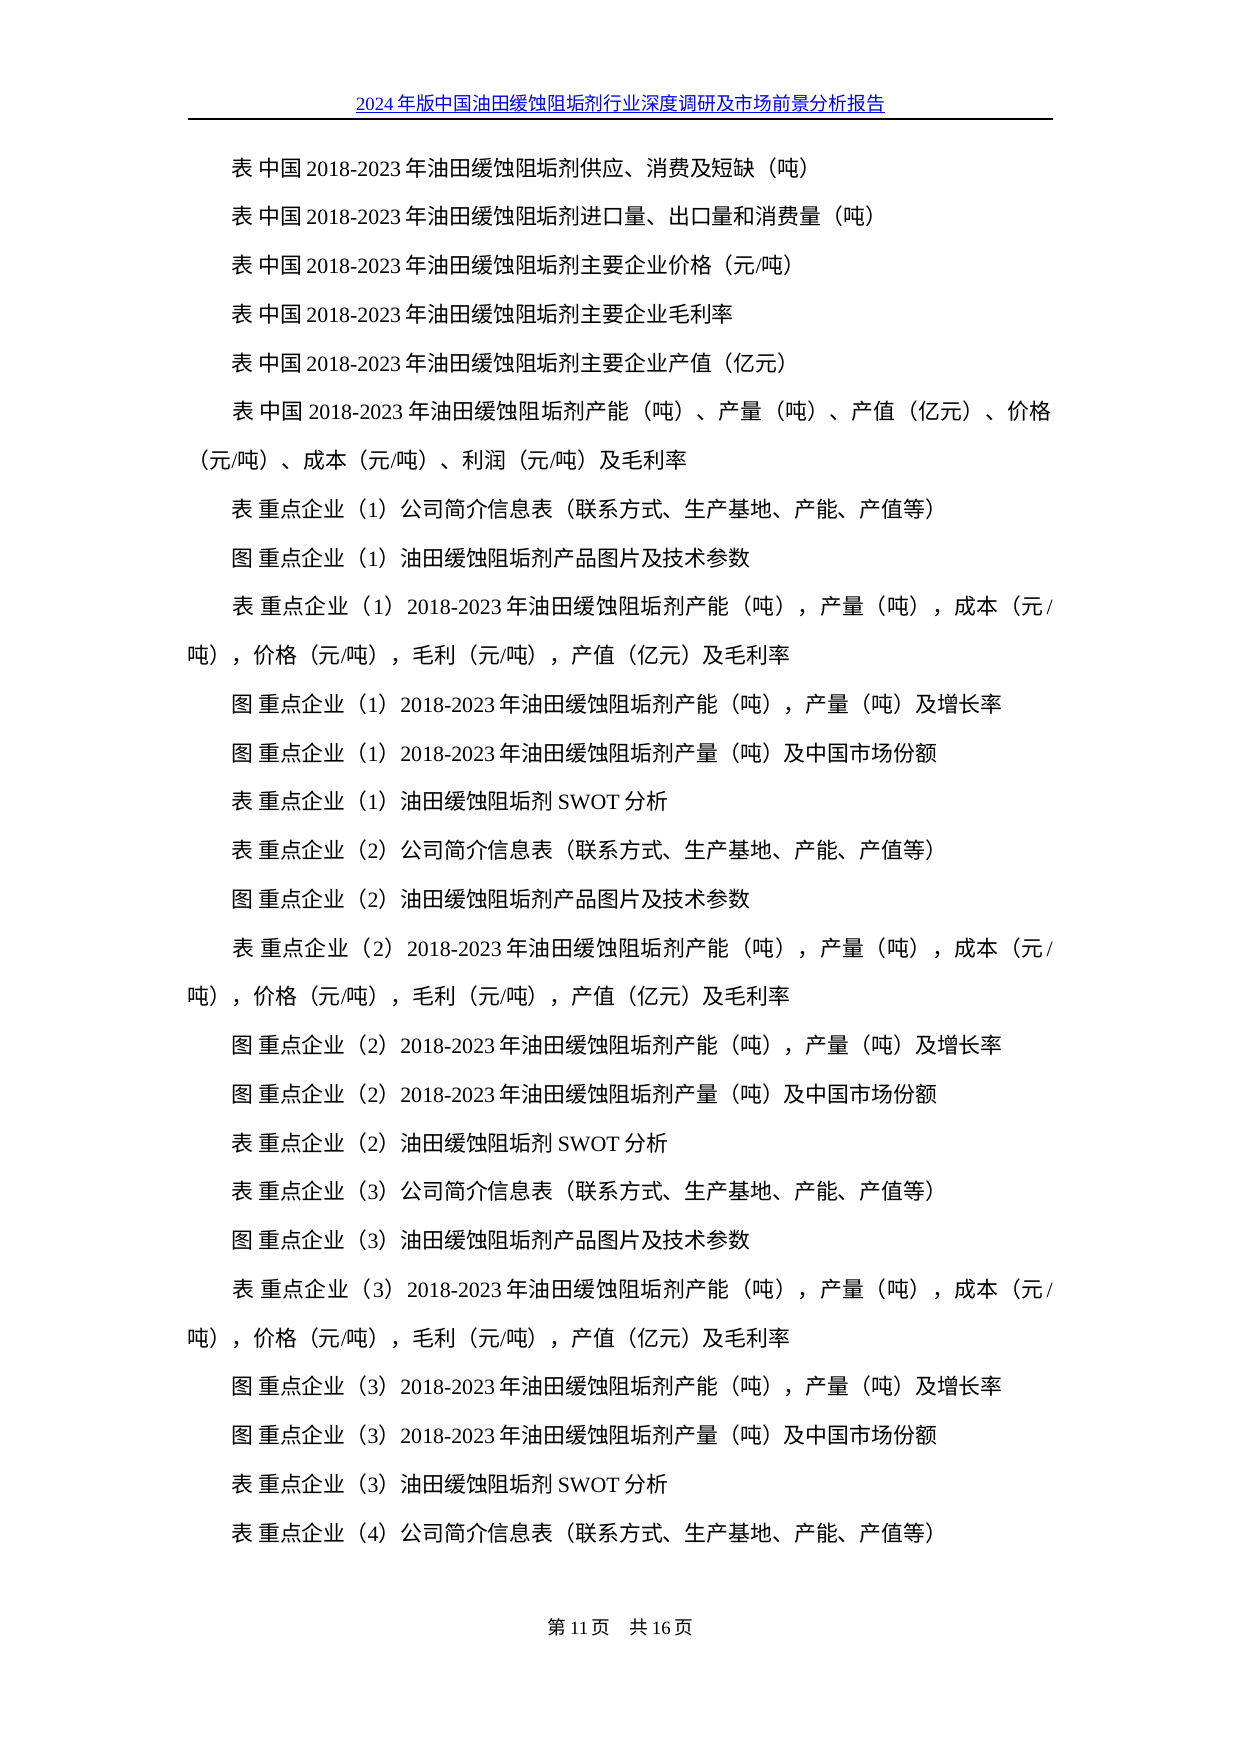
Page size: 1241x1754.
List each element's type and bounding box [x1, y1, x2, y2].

text [187, 150, 1053, 1548]
